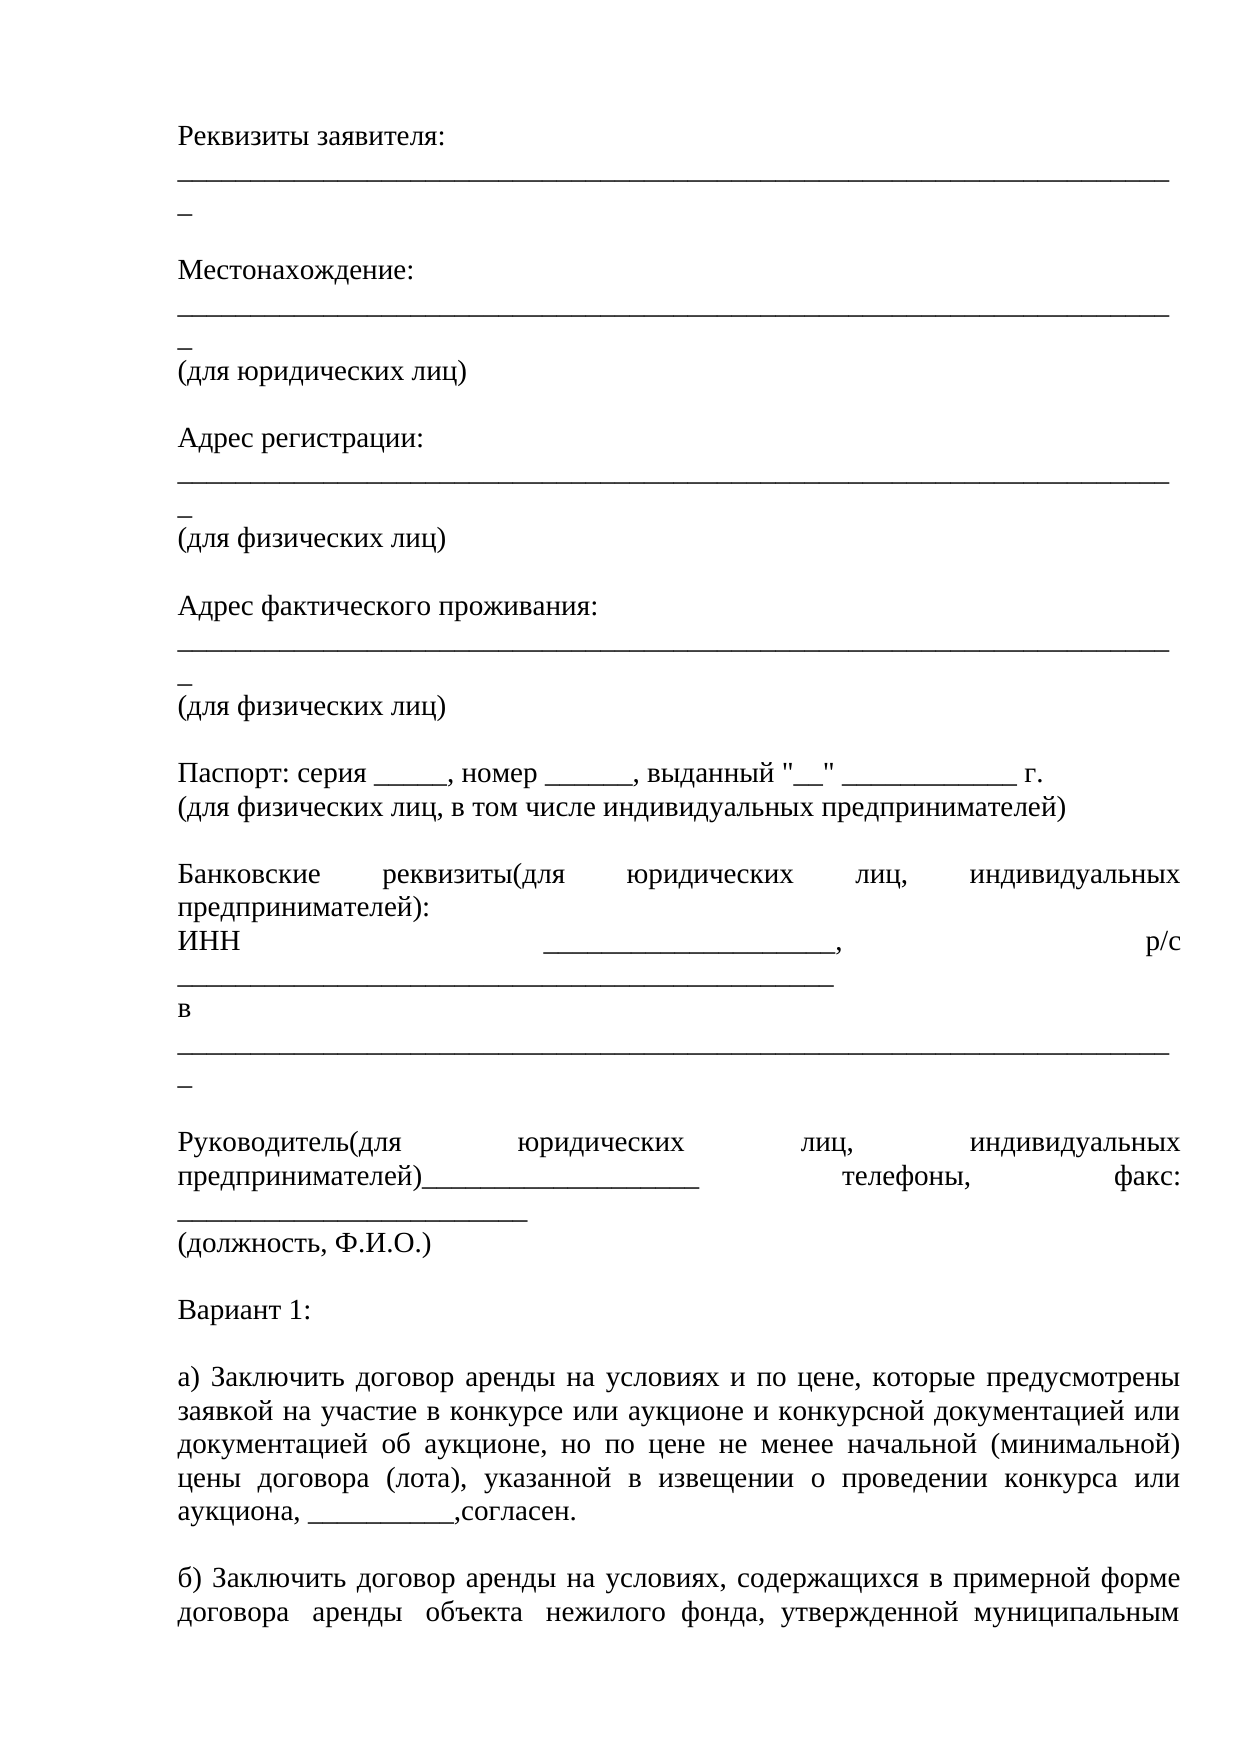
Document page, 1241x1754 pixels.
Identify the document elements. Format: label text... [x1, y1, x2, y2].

text (для физических лиц, в том числе индивидуальных предпринимателей) [177, 789, 1181, 822]
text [177, 1560, 1181, 1627]
text ИНН ____________________, р/с _____________________________________________ [177, 923, 1181, 990]
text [177, 286, 1181, 353]
text Паспорт: серия _____, номер ______, выданный "__" ____________ г. [177, 755, 1181, 789]
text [177, 152, 1181, 219]
text (для юридических лиц) [177, 353, 1181, 386]
text Руководитель(для юридических лиц, индивидуальных предпринимателей)___________________ телефоны, факс: ________________________ [177, 1124, 1181, 1225]
text (для физических лиц) [177, 521, 1181, 554]
text а) Заключить договор аренды на условиях и по цене, которые предусмотрены заявкой на участие в конкурсе или аукционе и конкурсной документацией или документацией об аукционе, но по цене не менее начальной (минимальной) цены договора (лота), указанной в извещении о проведении конкурса или аукциона, __________,согласен. [177, 1359, 1181, 1527]
text _____________________________________________________________________ [177, 621, 1181, 688]
text Реквизиты заявителя: [177, 118, 1181, 152]
text Вариант 1: [177, 1292, 1181, 1326]
text _____________________________________________________________________ [177, 453, 1181, 521]
text Адрес регистрации: [177, 420, 1181, 453]
text (для физических лиц) [177, 688, 1181, 722]
text в _____________________________________________________________________ [177, 990, 1181, 1091]
text Адрес фактического проживания: [177, 588, 1181, 621]
text Местонахождение: [177, 252, 1181, 286]
text (должность, Ф.И.О.) [177, 1225, 1181, 1258]
text Банковские реквизиты(для юридических лиц, индивидуальных предпринимателей): [177, 856, 1181, 923]
